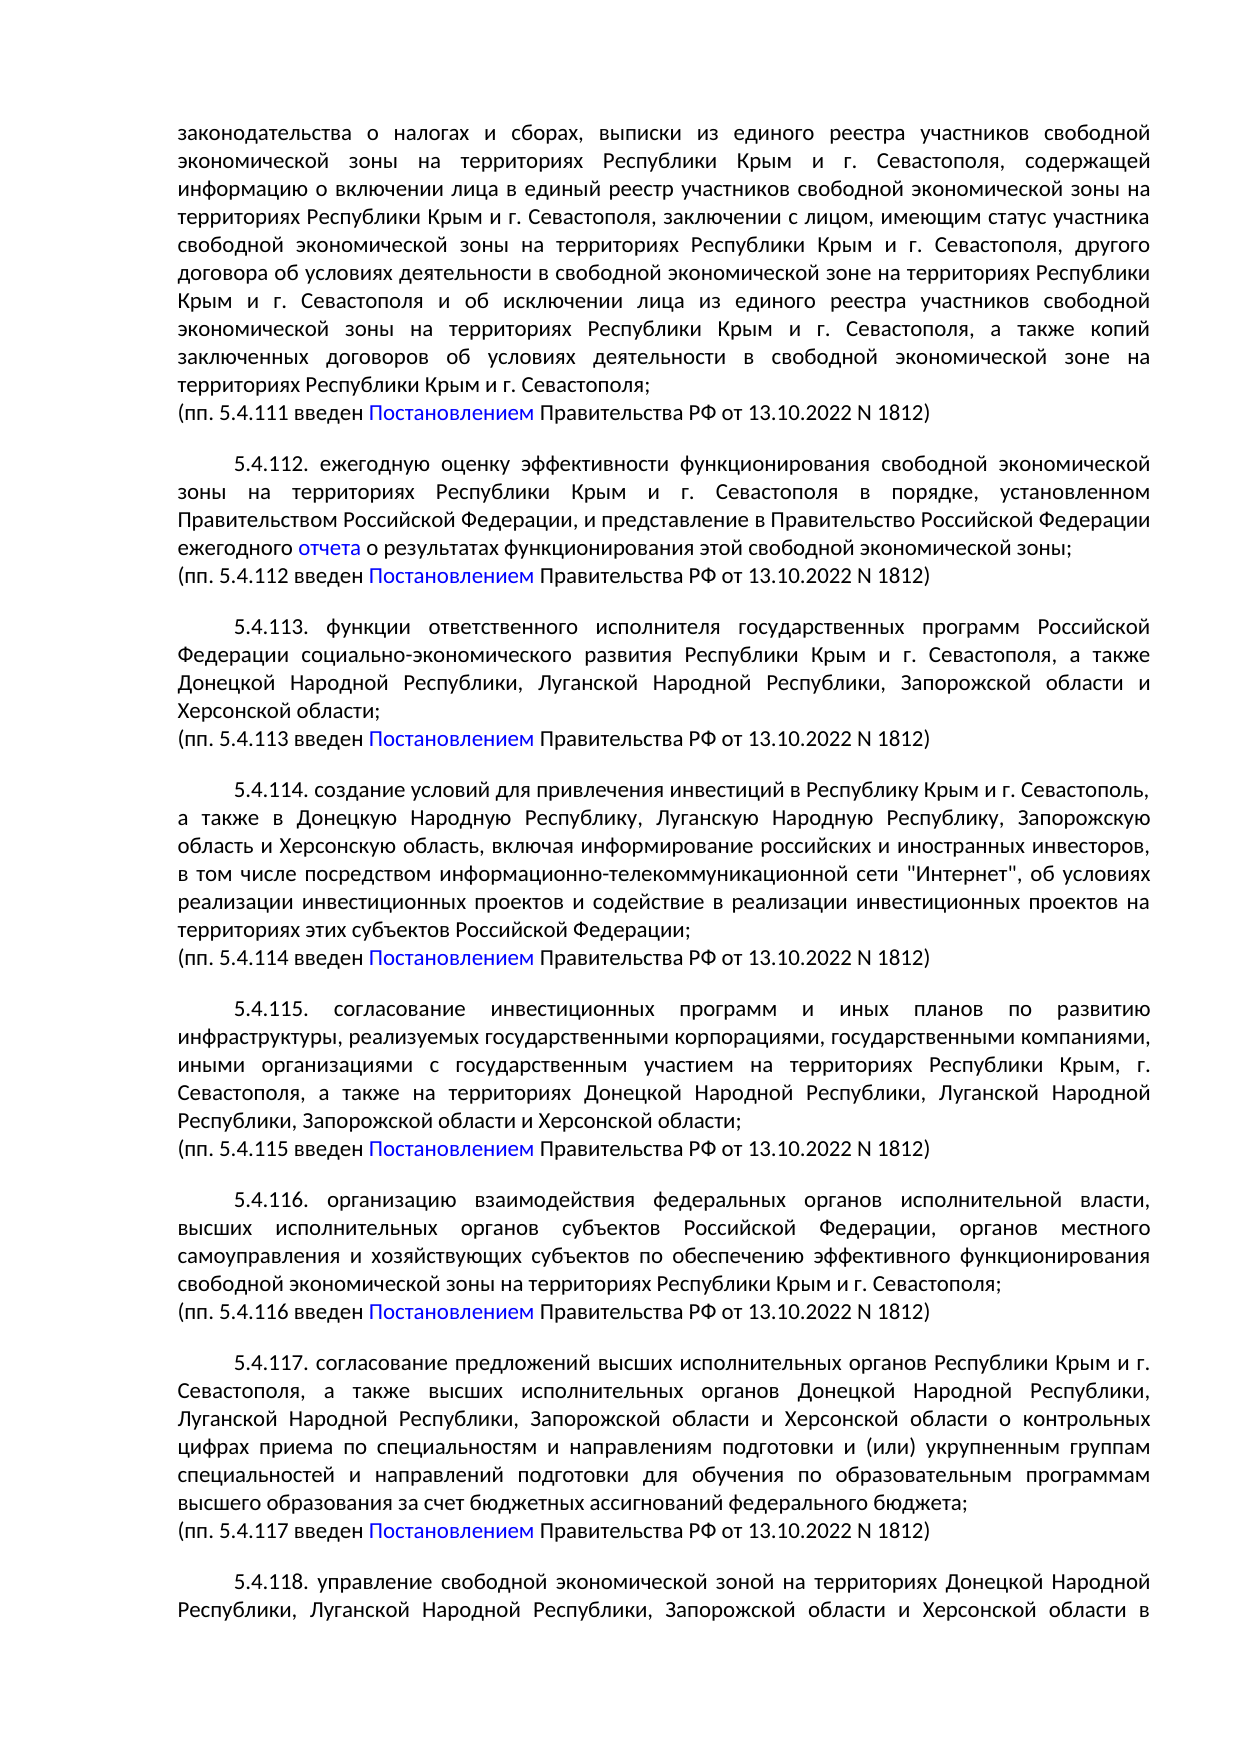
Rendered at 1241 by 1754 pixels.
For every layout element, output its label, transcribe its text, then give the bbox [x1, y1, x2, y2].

text (пп. 5.4.114 введен Постановлением Правительства РФ от 13.10.2022 N 1812) [177, 943, 1152, 971]
text (пп. 5.4.116 введен Постановлением Правительства РФ от 13.10.2022 N 1812) [177, 1297, 1152, 1326]
text 5.4.114. создание условий для привлечения инвестиций в Республику Крым и г. Севастополь, а также в Донецкую Народную Республику, Луганскую Народную Республику, Запорожскую область и Херсонскую область, включая информирование российских и иностранных инвесторов, в том числе посредством информационно-телекоммуникационной сети "Интернет", об условиях реализации инвестиционных проектов и содействие в реализации инвестиционных проектов на территориях этих субъектов Российской Федерации; [177, 775, 1152, 943]
text (пп. 5.4.117 введен Постановлением Правительства РФ от 13.10.2022 N 1812) [177, 1517, 1152, 1544]
text (пп. 5.4.112 введен Постановлением Правительства РФ от 13.10.2022 N 1812) [177, 561, 1152, 589]
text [177, 1567, 1152, 1623]
text (пп. 5.4.111 введен Постановлением Правительства РФ от 13.10.2022 N 1812) [177, 398, 1152, 426]
text 5.4.113. функции ответственного исполнителя государственных программ Российской Федерации социально-экономического развития Республики Крым и г. Севастополя, а также Донецкой Народной Республики, Луганской Народной Республики, Запорожской области и Херсонской области; [177, 612, 1152, 724]
text 5.4.115. согласование инвестиционных программ и иных планов по развитию инфраструктуры, реализуемых государственными корпорациями, государственными компаниями, иными организациями с государственным участием на территориях Республики Крым, г. Севастополя, а также на территориях Донецкой Народной Республики, Луганской Народной Республики, Запорожской области и Херсонской области; [177, 994, 1152, 1134]
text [177, 118, 1152, 398]
text 5.4.112. ежегодную оценку эффективности функционирования свободной экономической зоны на территориях Республики Крым и г. Севастополя в порядке, установленном Правительством Российской Федерации, и представление в Правительство Российской Федерации ежегодного отчета о результатах функционирования этой свободной экономической зоны; [177, 449, 1152, 561]
text 5.4.117. согласование предложений высших исполнительных органов Республики Крым и г. Севастополя, а также высших исполнительных органов Донецкой Народной Республики, Луганской Народной Республики, Запорожской области и Херсонской области о контрольных цифрах приема по специальностям и направлениям подготовки и (или) укрупненным группам специальностей и направлений подготовки для обучения по образовательным программам высшего образования за счет бюджетных ассигнований федерального бюджета; [177, 1348, 1152, 1517]
text (пп. 5.4.115 введен Постановлением Правительства РФ от 13.10.2022 N 1812) [177, 1134, 1152, 1162]
text (пп. 5.4.113 введен Постановлением Правительства РФ от 13.10.2022 N 1812) [177, 724, 1152, 752]
text 5.4.116. организацию взаимодействия федеральных органов исполнительной власти, высших исполнительных органов субъектов Российской Федерации, органов местного самоуправления и хозяйствующих субъектов по обеспечению эффективного функционирования свободной экономической зоны на территориях Республики Крым и г. Севастополя; [177, 1185, 1152, 1297]
